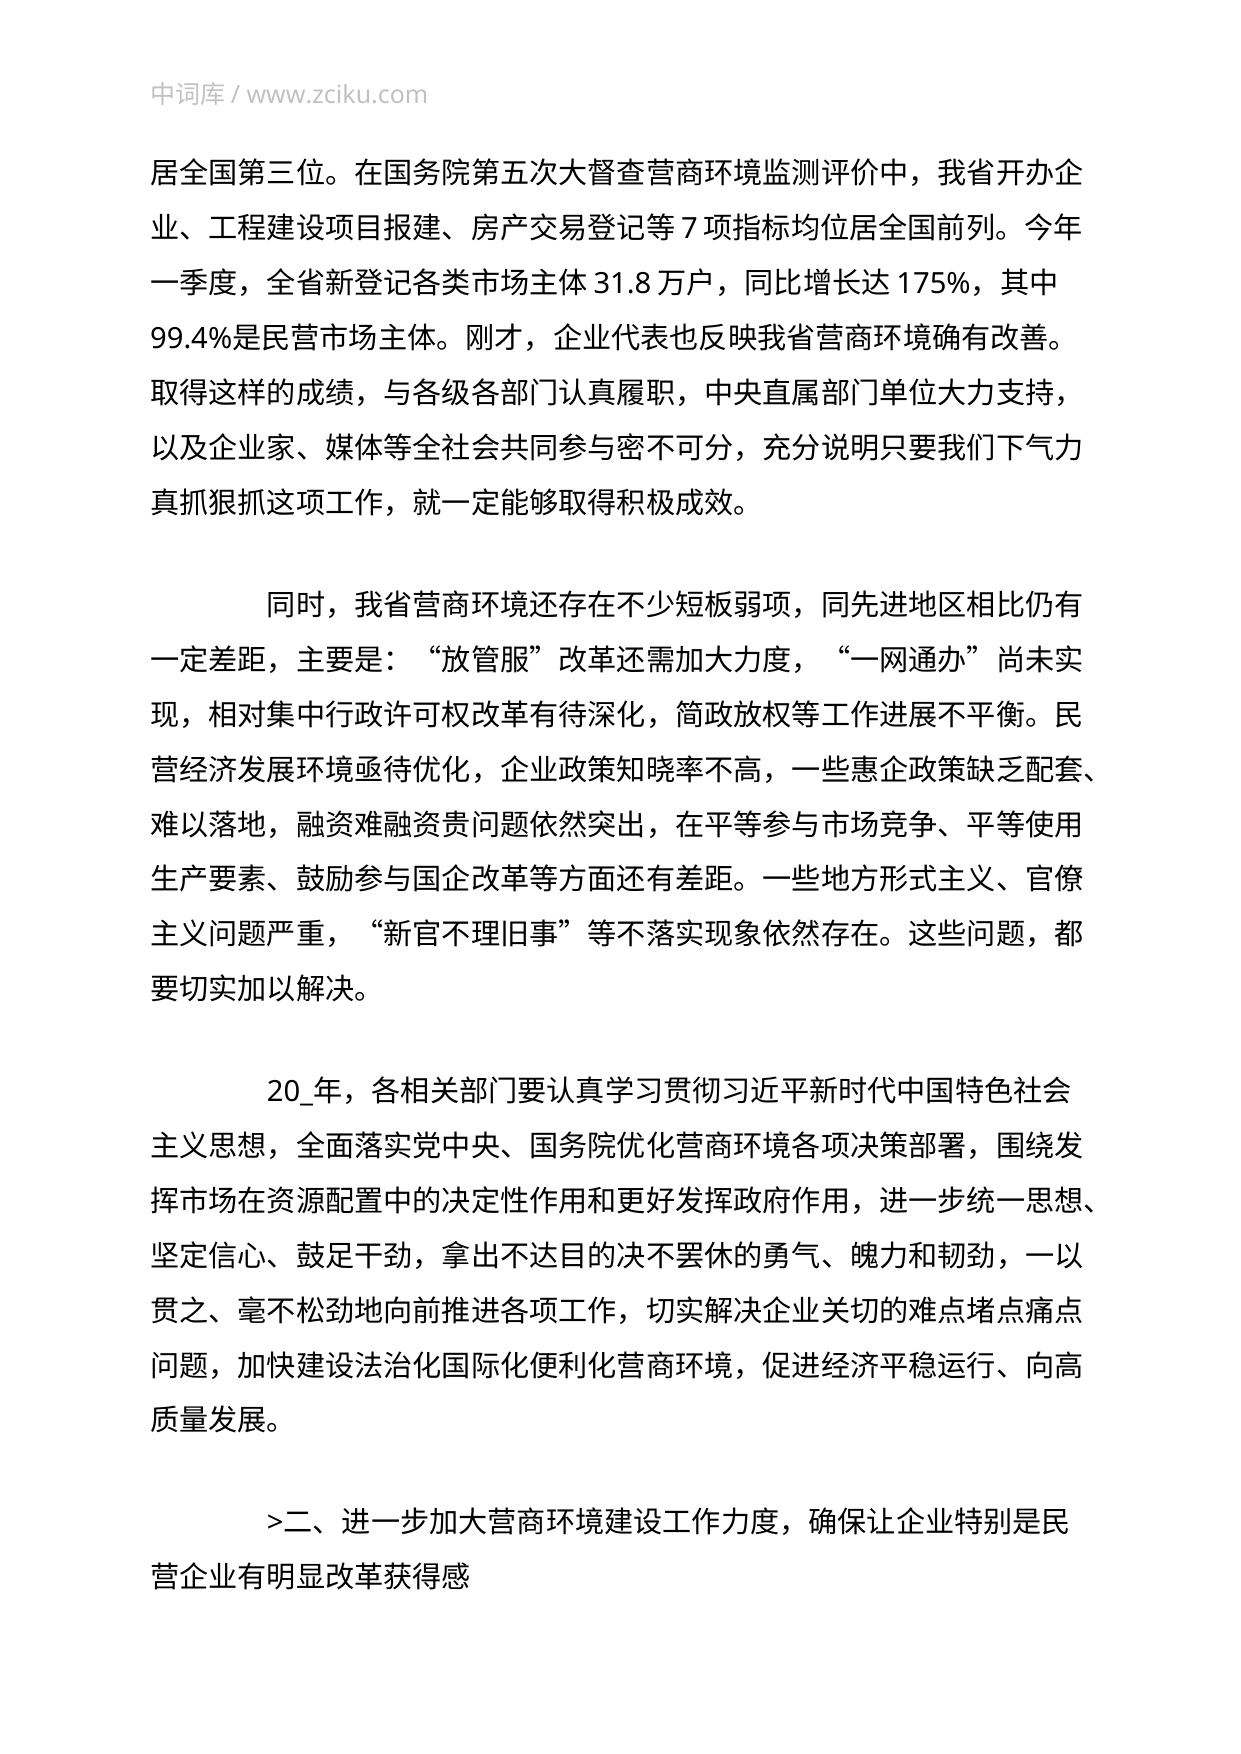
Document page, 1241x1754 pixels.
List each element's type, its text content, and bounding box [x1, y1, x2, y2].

text >二、进一步加大营商环境建设工作力度，确保让企业特别是民营企业有明显改革获得感 [150, 1499, 1090, 1596]
text 同时，我省营商环境还存在不少短板弱项，同先进地区相比仍有一定差距，主要是：“放管服”改革还需加大力度，“一网通办”尚未实现，相对集中行政许可权改革有待深化，简政放权等工作进展不平衡。民营经济发展环境亟待优化，企业政策知晓率不高，一些惠企政策缺乏配套、难以落地，融资难融资贵问题依然突出，在平等参与市场竞争、平等使用生产要素、鼓励参与国企改革等方面还有差距。一些地方形式主义、官僚主义问题严重，“新官不理旧事”等不落实现象依然存在。这些问题，都要切实加以解决。 [150, 581, 1090, 1008]
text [150, 150, 1090, 522]
text 20_年，各相关部门要认真学习贯彻习近平新时代中国特色社会主义思想，全面落实党中央、国务院优化营商环境各项决策部署，围绕发挥市场在资源配置中的决定性作用和更好发挥政府作用，进一步统一思想、坚定信心、鼓足干劲，拿出不达目的决不罢休的勇气、魄力和韧劲，一以贯之、毫不松劲地向前推进各项工作，切实解决企业关切的难点堵点痛点问题，加快建设法治化国际化便利化营商环境，促进经济平稳运行、向高质量发展。 [150, 1067, 1090, 1439]
